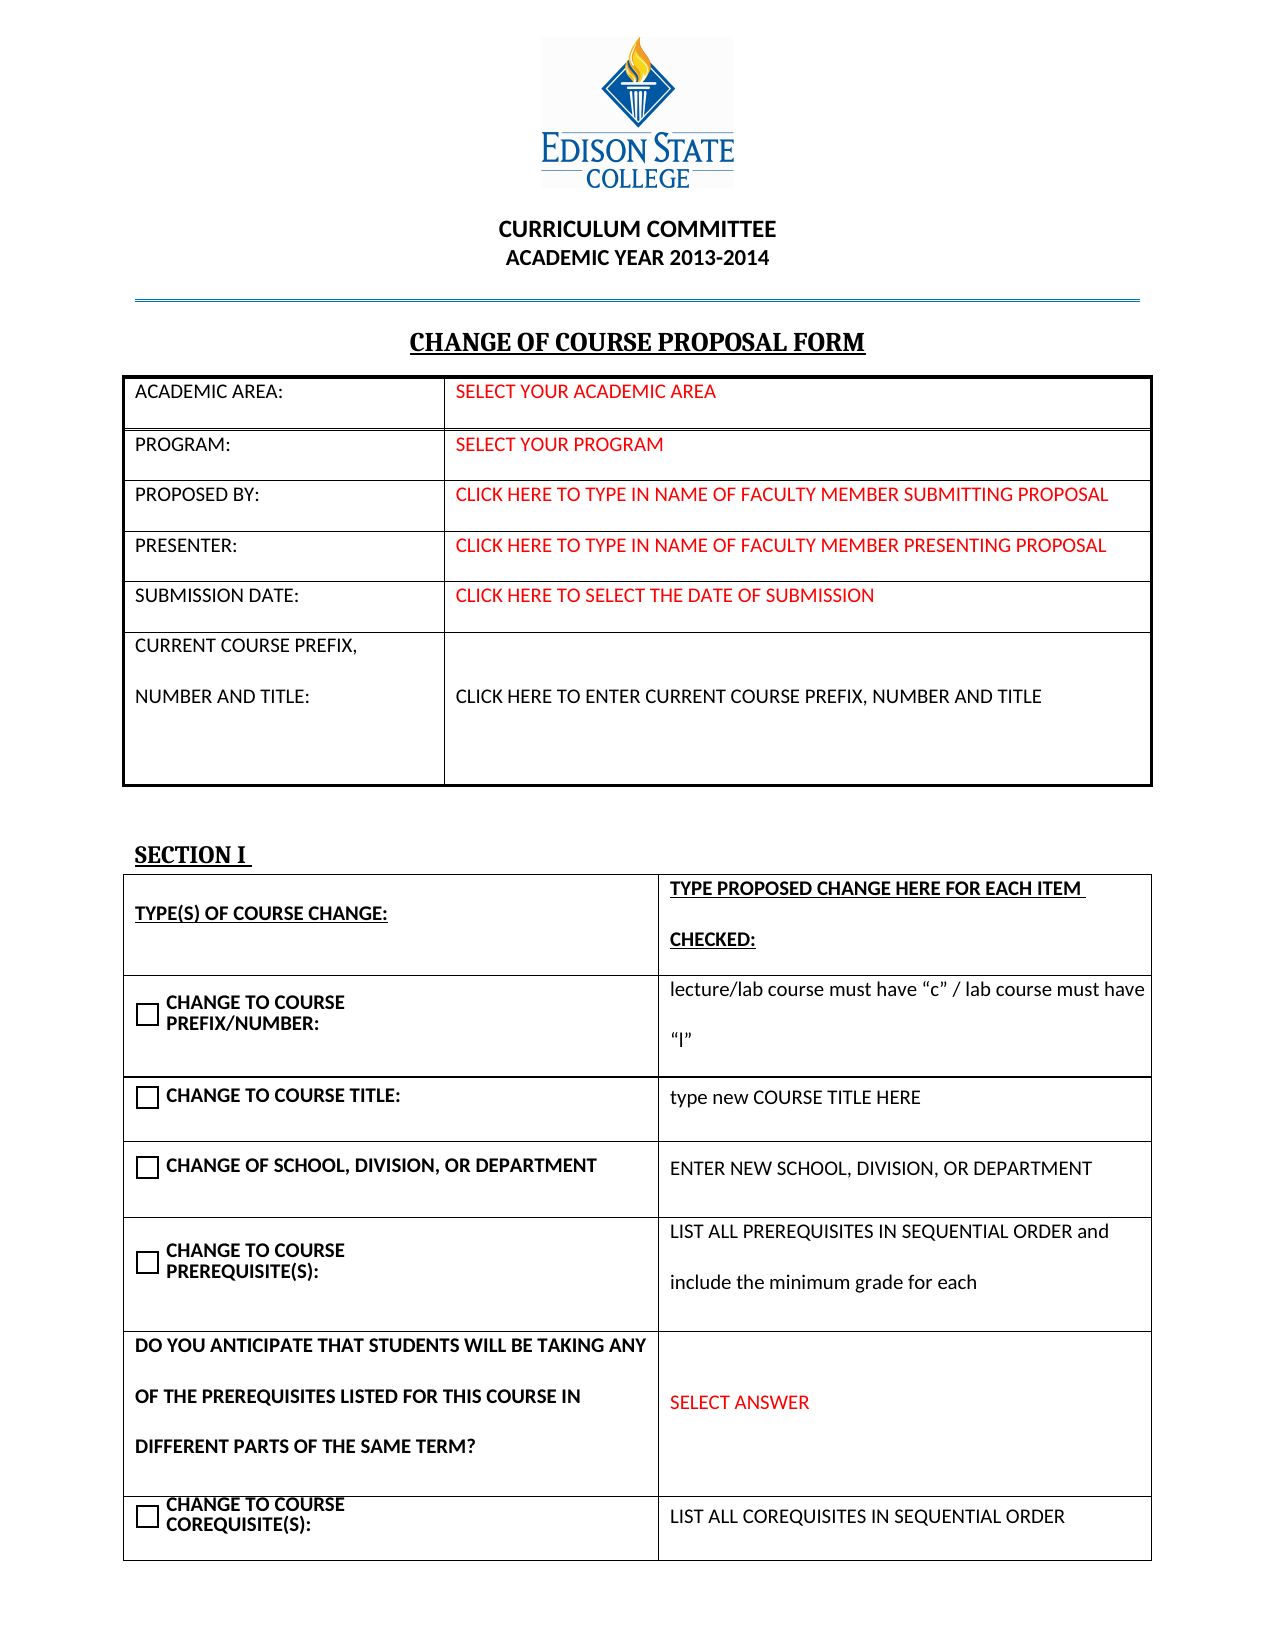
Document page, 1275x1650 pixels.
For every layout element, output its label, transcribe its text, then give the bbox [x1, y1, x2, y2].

subtitle SECTION I [135, 841, 1140, 870]
table_cell [124, 1078, 658, 1141]
table_cell [124, 1218, 658, 1331]
table_cell PROPOSEd by: [125, 481, 444, 531]
table_header Academic area: [125, 379, 444, 428]
table_cell [124, 976, 658, 1076]
table_cell SUBMISSION DATE: [125, 582, 444, 632]
table_cell [445, 431, 1150, 480]
table_header TYPE(S) OF COURSE CHANGE: [124, 875, 658, 975]
table_header TYPE PROPOSED CHANGE HERE FOR EACH ITEM CHECKED: [659, 875, 1151, 975]
picture [541, 37, 734, 188]
table_cell [445, 532, 1150, 581]
table_cell DO YOU ANTICIPATE THAT STUDENTS WILL BE TAKING ANY OF THE PREREQUISITES LISTED FOR THIS COURSE IN DIFFERENT PARTS OF THE SAME TERM? [124, 1332, 658, 1496]
table_cell [659, 1332, 1151, 1496]
table_cell [659, 1218, 1151, 1331]
table_cell [445, 481, 1150, 531]
table_cell CURRENT COURSE PREFIX, NUMBER AND TITLE: [125, 633, 444, 784]
table_cell [659, 1078, 1151, 1141]
subtitle change of COURSE PROPOSAL FORM [135, 327, 1140, 358]
table_cell [659, 976, 1151, 1076]
table_cell [445, 633, 1150, 784]
table_cell PROGRAM: [125, 431, 444, 480]
table_cell [445, 582, 1150, 632]
table_cell [659, 1142, 1151, 1217]
table_cell [124, 1497, 658, 1560]
table_cell PRESENTER: [125, 532, 444, 581]
table_header [445, 379, 1150, 428]
table_cell [124, 1142, 658, 1217]
table_cell [659, 1497, 1151, 1560]
